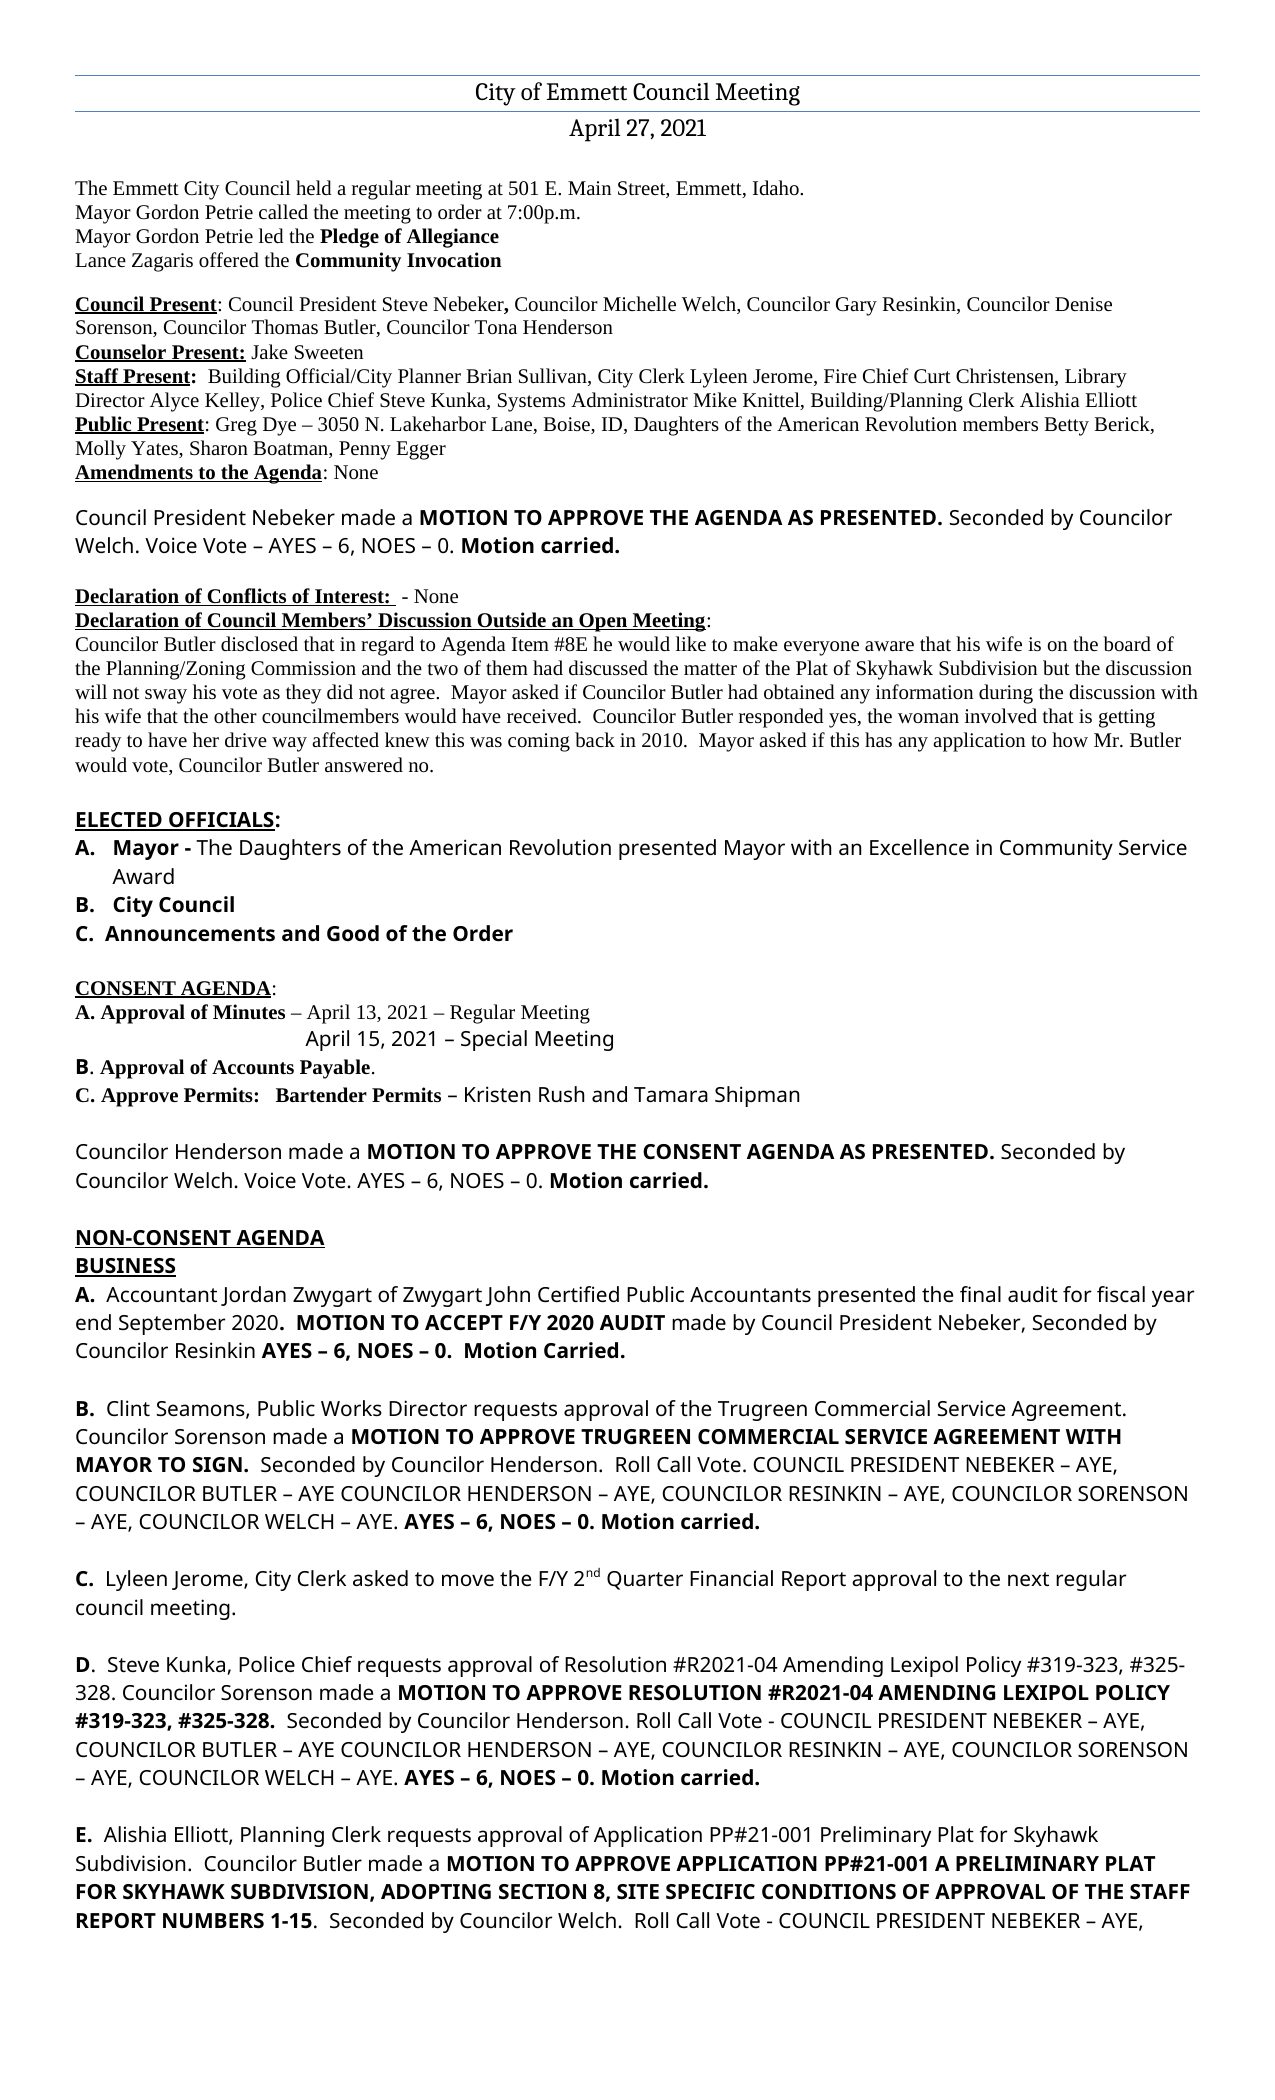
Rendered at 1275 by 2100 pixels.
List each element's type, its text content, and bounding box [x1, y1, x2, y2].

text C. Announcements and Good of the Order [75, 919, 1200, 947]
text A. Approval of Minutes – April 13, 2021 – Regular Meeting [75, 1000, 1200, 1024]
text Lance Zagaris offered the Community Invocation [75, 248, 1200, 272]
text Council President Nebeker made a MOTION TO APPROVE THE AGENDA AS PRESENTED. Seconded by Councilor Welch. Voice Vote – AYES – 6, NOES – 0. Motion carried. [75, 503, 1200, 560]
text Mayor Gordon Petrie called the meeting to order at 7:00p.m. [75, 200, 1200, 224]
text Councilor Henderson made a MOTION TO APPROVE THE CONSENT AGENDA AS PRESENTED. Seconded by Councilor Welch. Voice Vote. AYES – 6, NOES – 0. Motion carried. [75, 1137, 1200, 1194]
list City Council [75, 890, 1200, 919]
text B. Clint Seamons, Public Works Director requests approval of the Trugreen Commercial Service Agreement. Councilor Sorenson made a MOTION TO APPROVE TRUGREEN COMMERCIAL SERVICE AGREEMENT WITH MAYOR TO SIGN. Seconded by Councilor Henderson. Roll Call Vote. COUNCIL PRESIDENT NEBEKER – AYE, COUNCILOR BUTLER – AYE COUNCILOR HENDERSON – AYE, COUNCILOR RESINKIN – AYE, COUNCILOR SORENSON – AYE, COUNCILOR WELCH – AYE. AYES – 6, NOES – 0. Motion carried. [75, 1394, 1200, 1536]
text C. Approve Permits: Bartender Permits – Kristen Rush and Tamara Shipman [75, 1081, 1200, 1109]
text B. Approval of Accounts Payable. [75, 1052, 1200, 1081]
text Declaration of Conflicts of Interest: - None [75, 584, 1200, 608]
text Council Present: Council President Steve Nebeker, Councilor Michelle Welch, Councilor Gary Resinkin, Councilor Denise Sorenson, Councilor Thomas Butler, Councilor Tona Henderson [75, 291, 1200, 339]
text Declaration of Council Members’ Discussion Outside an Open Meeting: [75, 608, 1200, 632]
text CONSENT AGENDA: [75, 976, 1200, 1000]
text A. Accountant Jordan Zwygart of Zwygart John Certified Public Accountants presented the final audit for fiscal year end September 2020. MOTION TO ACCEPT F/Y 2020 AUDIT made by Council President Nebeker, Seconded by Councilor Resinkin AYES – 6, NOES – 0. Motion Carried. [75, 1280, 1200, 1365]
text Mayor Gordon Petrie led the Pledge of Allegiance [75, 224, 1200, 248]
text Councilor Butler disclosed that in regard to Agenda Item #8E he would like to make everyone aware that his wife is on the board of the Planning/Zoning Commission and the two of them had discussed the matter of the Plat of Skyhawk Subdivision but the discussion will not sway his vote as they did not agree. Mayor asked if Councilor Butler had obtained any information during the discussion with his wife that the other councilmembers would have received. Councilor Butler responded yes, the woman involved that is getting ready to have her drive way affected knew this was coming back in 2010. Mayor asked if this has any application to how Mr. Butler would vote, Councilor Butler answered no. [75, 632, 1200, 777]
text D. Steve Kunka, Police Chief requests approval of Resolution #R2021-04 Amending Lexipol Policy #319-323, #325-328. Councilor Sorenson made a MOTION TO APPROVE RESOLUTION #R2021-04 AMENDING LEXIPOL POLICY #319-323, #325-328. Seconded by Councilor Henderson. Roll Call Vote - COUNCIL PRESIDENT NEBEKER – AYE, COUNCILOR BUTLER – AYE COUNCILOR HENDERSON – AYE, COUNCILOR RESINKIN – AYE, COUNCILOR SORENSON – AYE, COUNCILOR WELCH – AYE. AYES – 6, NOES – 0. Motion carried. [75, 1650, 1200, 1792]
text BUSINESS [75, 1251, 1200, 1280]
text C. Lyleen Jerome, City Clerk asked to move the F/Y 2nd Quarter Financial Report approval to the next regular council meeting. [75, 1564, 1200, 1621]
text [75, 1821, 1200, 1934]
subtitle The Emmett City Council held a regular meeting at 501 E. Main Street, Emmett, Idaho. [75, 176, 1200, 200]
text Amendments to the Agenda: None [75, 460, 1200, 484]
text NON-CONSENT AGENDA [75, 1223, 1200, 1251]
text Counselor Present: Jake Sweeten [75, 339, 1200, 364]
text April 15, 2021 – Special Meeting [225, 1024, 1200, 1052]
text Staff Present: Building Official/City Planner Brian Sullivan, City Clerk Lyleen Jerome, Fire Chief Curt Christensen, Library Director Alyce Kelley, Police Chief Steve Kunka, Systems Administrator Mike Knittel, Building/Planning Clerk Alishia Elliott [75, 364, 1200, 412]
text ELECTED OFFICIALS: [75, 805, 1200, 833]
list Mayor - The Daughters of the American Revolution presented Mayor with an Excellence in Community Service Award [75, 833, 1200, 890]
text Public Present: Greg Dye – 3050 N. Lakeharbor Lane, Boise, ID, Daughters of the American Revolution members Betty Berick, Molly Yates, Sharon Boatman, Penny Egger [75, 412, 1200, 460]
